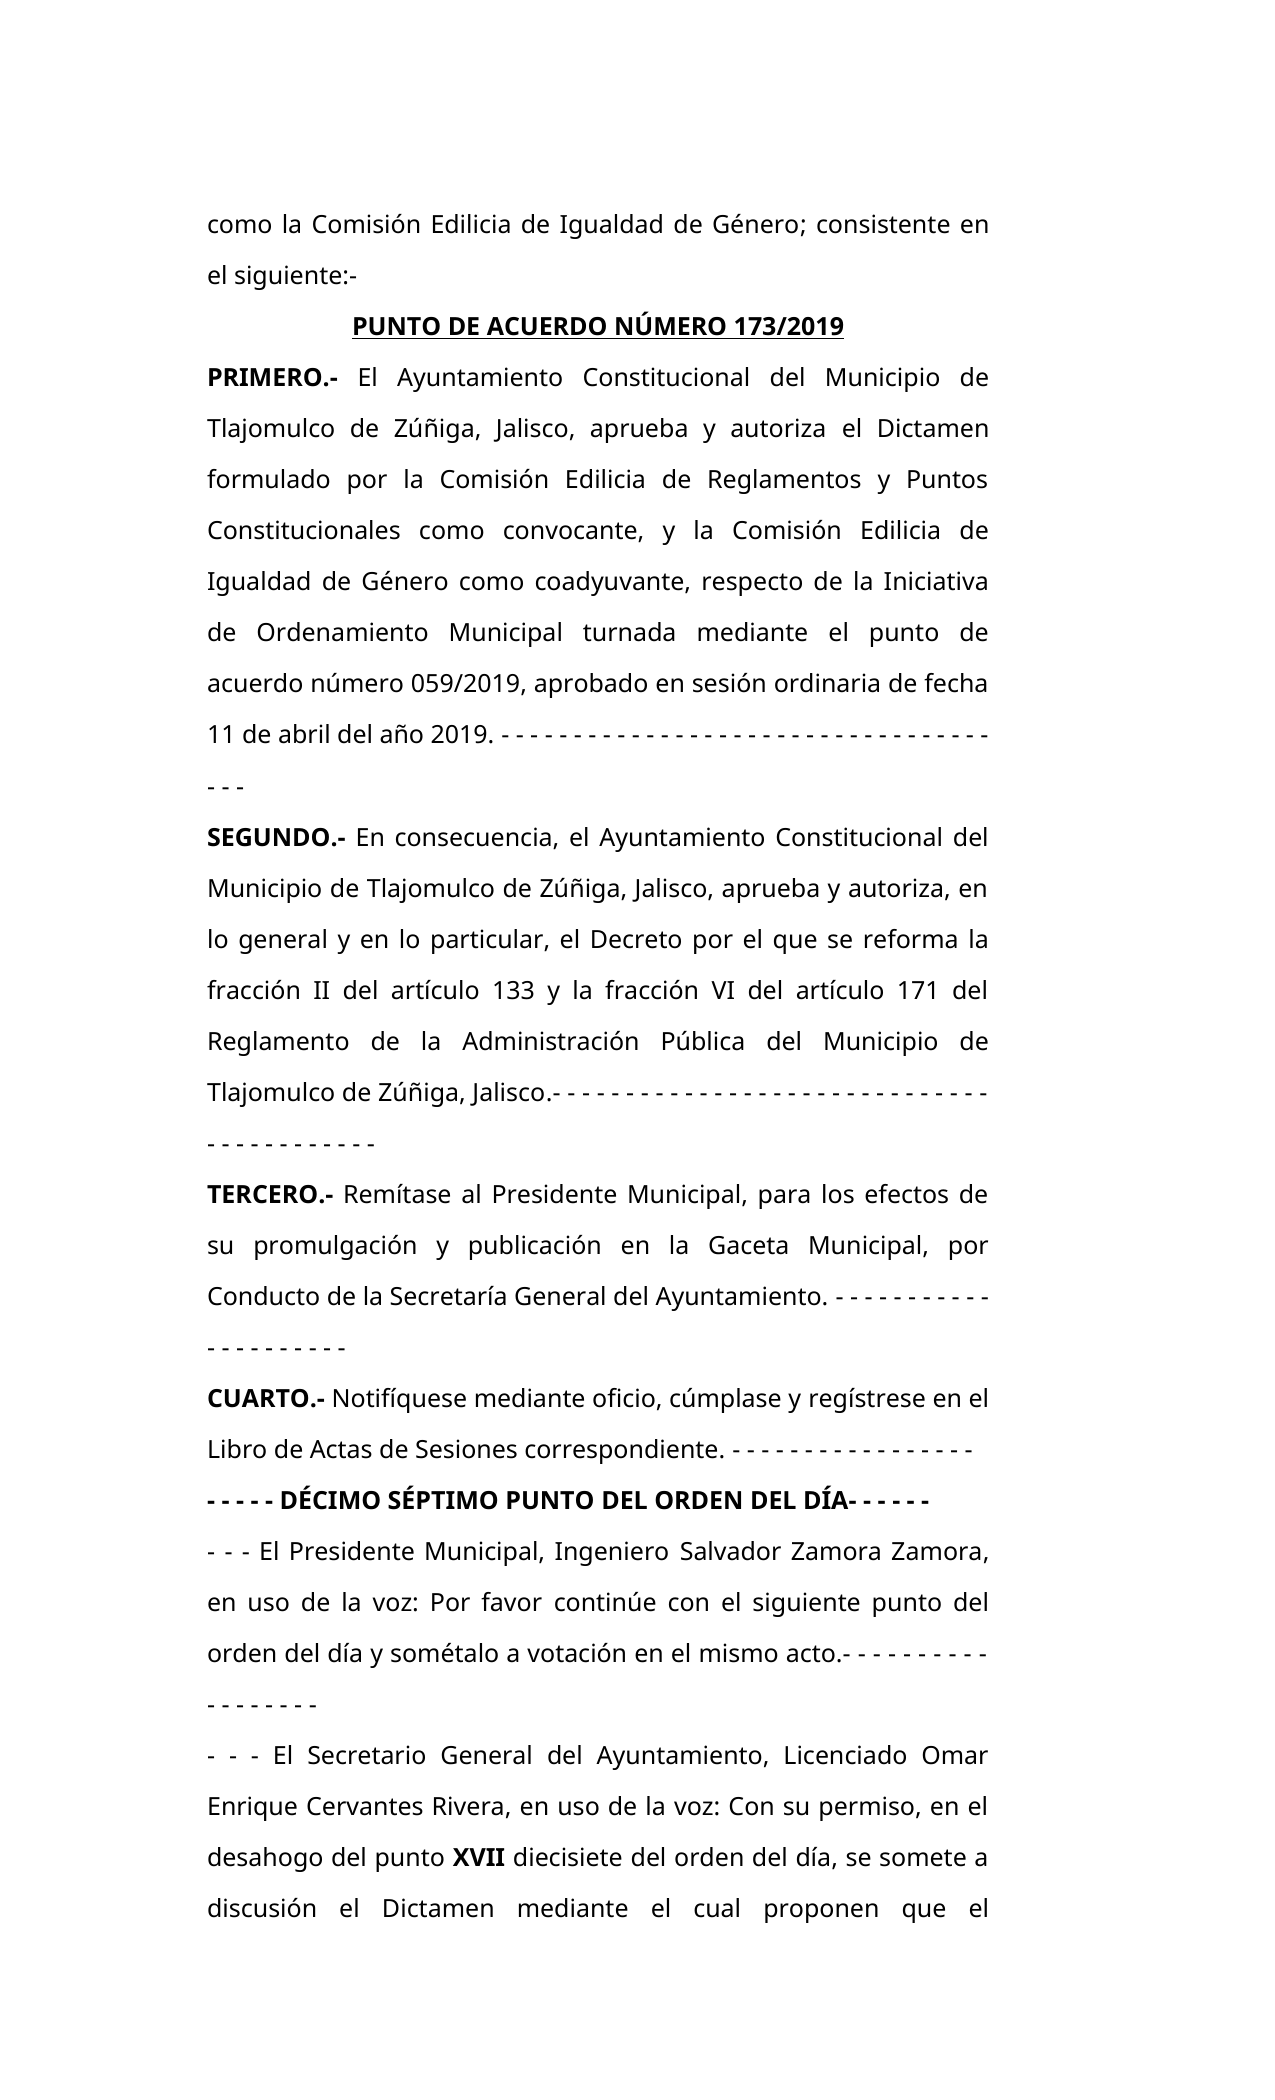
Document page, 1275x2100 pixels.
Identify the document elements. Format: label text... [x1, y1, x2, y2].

list CUARTO.- Notifíquese mediante oficio, cúmplase y regístrese en el Libro de Actas de Sesiones correspondiente. - - - - - - - - - - - - - - - - - [207, 1381, 989, 1466]
list TERCERO.- Remítase al Presidente Municipal, para los efectos de su promulgación y publicación en la Gaceta Municipal, por Conducto de la Secretaría General del Ayuntamiento. - - - - - - - - - - - - - - - - - - - - - [207, 1177, 989, 1364]
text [207, 207, 989, 292]
text - - - El Presidente Municipal, Ingeniero Salvador Zamora Zamora, en uso de la voz: Por favor continúe con el siguiente punto del orden del día y sométalo a votación en el mismo acto.- - - - - - - - - - - - - - - - - - [207, 1534, 989, 1721]
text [207, 1738, 989, 1925]
list SEGUNDO.- En consecuencia, el Ayuntamiento Constitucional del Municipio de Tlajomulco de Zúñiga, Jalisco, aprueba y autoriza, en lo general y en lo particular, el Decreto por el que se reforma la fracción II del artículo 133 y la fracción VI del artículo 171 del Reglamento de la Administración Pública del Municipio de Tlajomulco de Zúñiga, Jalisco.- - - - - - - - - - - - - - - - - - - - - - - - - - - - - - - - - - - - - - - - - - [207, 819, 989, 1159]
text PUNTO DE ACUERDO NÚMERO 173/2019 [207, 309, 989, 343]
text - - - - - DÉCIMO SÉPTIMO PUNTO DEL ORDEN DEL DÍA- - - - - - [207, 1483, 989, 1517]
list PRIMERO.- El Ayuntamiento Constitucional del Municipio de Tlajomulco de Zúñiga, Jalisco, aprueba y autoriza el Dictamen formulado por la Comisión Edilicia de Reglamentos y Puntos Constitucionales como convocante, y la Comisión Edilicia de Igualdad de Género como coadyuvante, respecto de la Iniciativa de Ordenamiento Municipal turnada mediante el punto de acuerdo número 059/2019, aprobado en sesión ordinaria de fecha 11 de abril del año 2019. - - - - - - - - - - - - - - - - - - - - - - - - - - - - - - - - - - - - - [207, 360, 989, 802]
